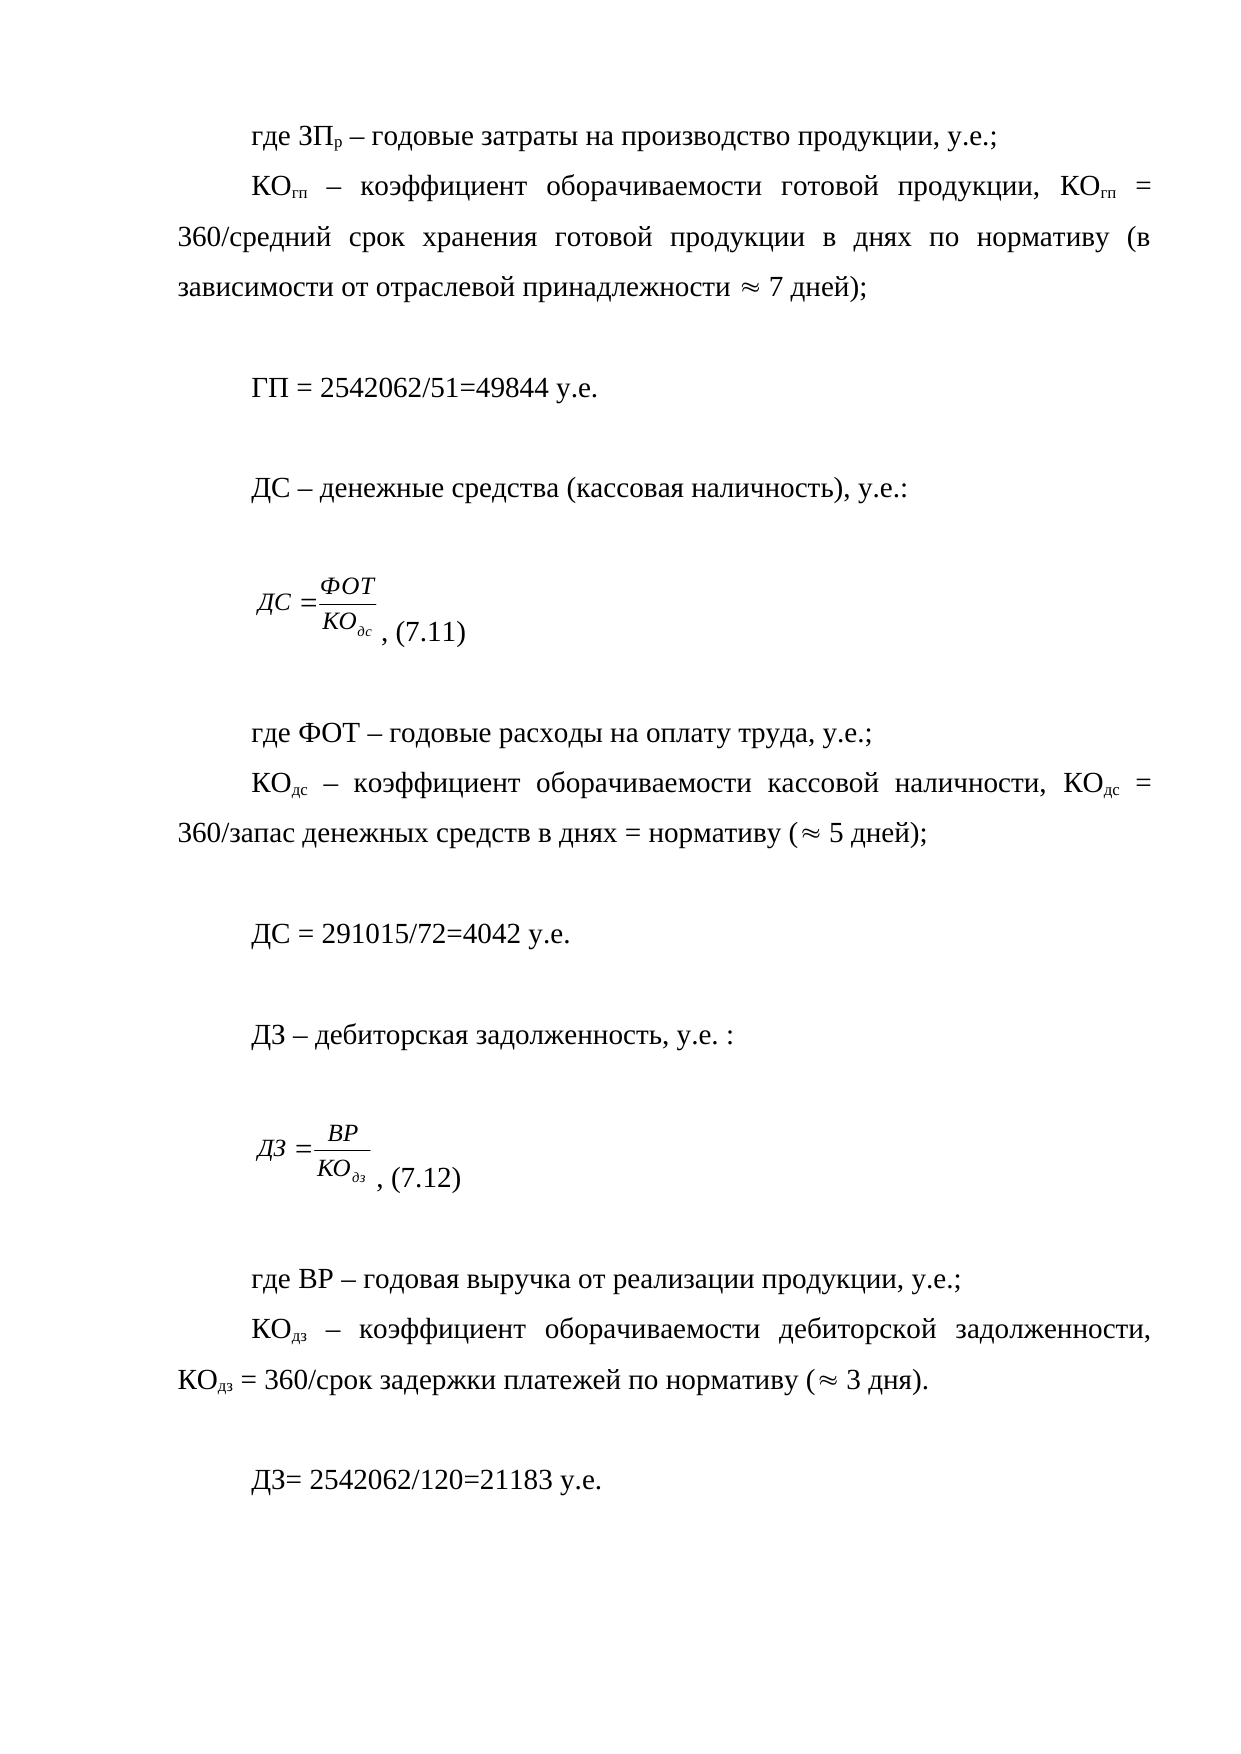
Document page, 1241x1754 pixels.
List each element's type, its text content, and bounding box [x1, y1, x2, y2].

subtitle КОгп – коэффициент оборачиваемости готовой продукции, КОгп = 360/средний срок хранения готовой продукции в днях по нормативу (в зависимости от отраслевой принадлежности 7 дней); [177, 168, 1152, 303]
subtitle КОдс – коэффициент оборачиваемости кассовой наличности, КОдс = 360/запас денежных средств в днях = нормативу ( 5 дней); [177, 765, 1152, 849]
subtitle ДС – денежные средства (кассовая наличность), у.е.: [177, 470, 1152, 504]
subtitle ДЗ – дебиторская задолженность, у.е. : [177, 1017, 1152, 1050]
subtitle ГП = 2542062/51=49844 у.е. [177, 370, 1152, 403]
subtitle , (7.11) [177, 571, 1152, 648]
subtitle , (7.12) [177, 1117, 1152, 1194]
subtitle где ФОТ – годовые расходы на оплату труда, у.е.; [177, 715, 1152, 748]
subtitle КОдз – коэффициент оборачиваемости дебиторской задолженности, КОдз = 360/срок задержки платежей по нормативу ( 3 дня). [177, 1311, 1152, 1395]
subtitle где ЗПр – годовые затраты на производство продукции, у.е.; [177, 118, 1152, 152]
subtitle ДС = 291015/72=4042 у.е. [177, 916, 1152, 950]
subtitle ДЗ= 2542062/120=21183 у.е. [177, 1462, 1152, 1496]
subtitle где ВР – годовая выручка от реализации продукции, у.е.; [177, 1261, 1152, 1295]
